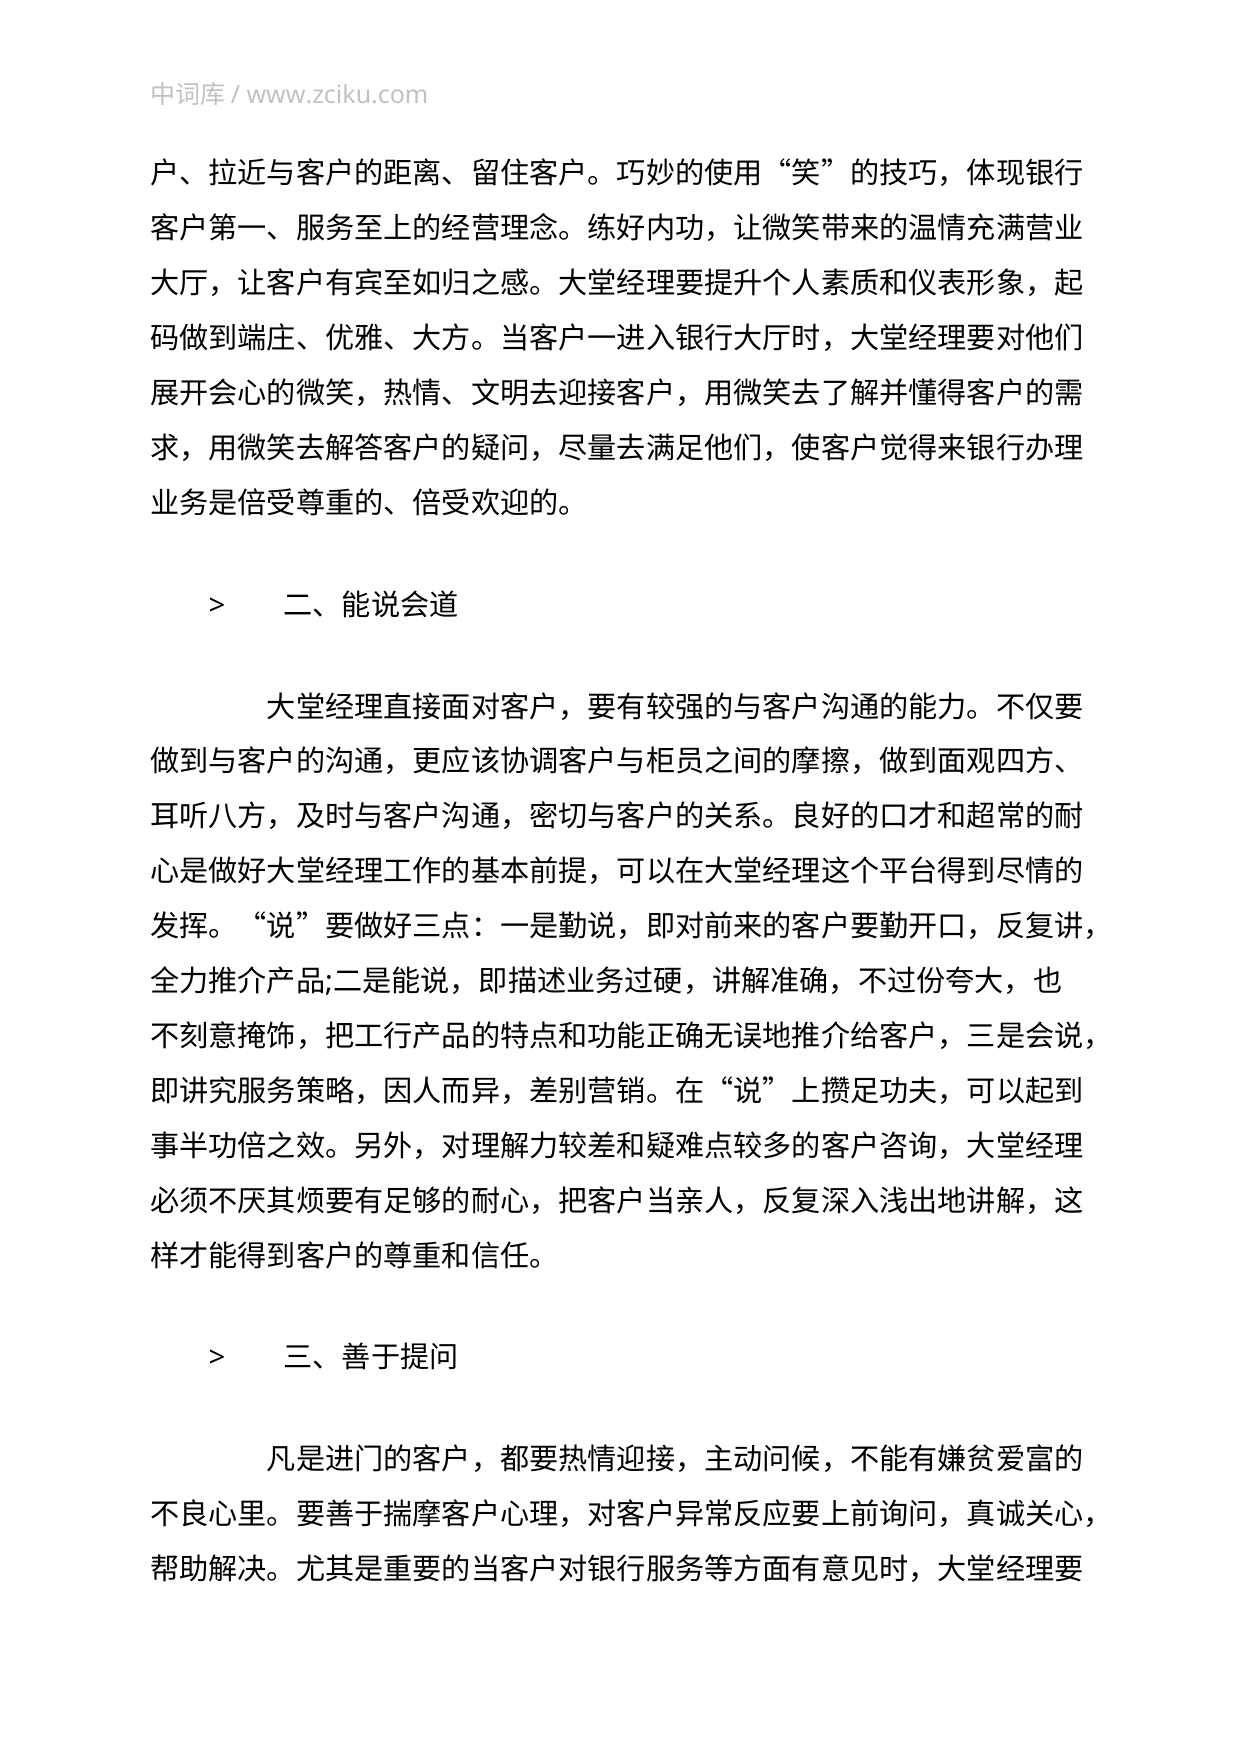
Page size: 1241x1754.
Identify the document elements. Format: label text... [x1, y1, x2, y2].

text > 三、善于提问 [150, 1334, 1090, 1376]
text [150, 150, 1090, 522]
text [150, 1436, 1090, 1588]
text 大堂经理直接面对客户，要有较强的与客户沟通的能力。不仅要做到与客户的沟通，更应该协调客户与柜员之间的摩擦，做到面观四方、耳听八方，及时与客户沟通，密切与客户的关系。良好的口才和超常的耐心是做好大堂经理工作的基本前提，可以在大堂经理这个平台得到尽情的发挥。“说”要做好三点：一是勤说，即对前来的客户要勤开口，反复讲，全力推介产品;二是能说，即描述业务过硬，讲解准确，不过份夸大，也不刻意掩饰，把工行产品的特点和功能正确无误地推介给客户，三是会说，即讲究服务策略，因人而异，差别营销。在“说”上攒足功夫，可以起到事半功倍之效。另外，对理解力较差和疑难点较多的客户咨询，大堂经理必须不厌其烦要有足够的耐心，把客户当亲人，反复深入浅出地讲解，这样才能得到客户的尊重和信任。 [150, 683, 1090, 1274]
text > 二、能说会道 [150, 581, 1090, 623]
